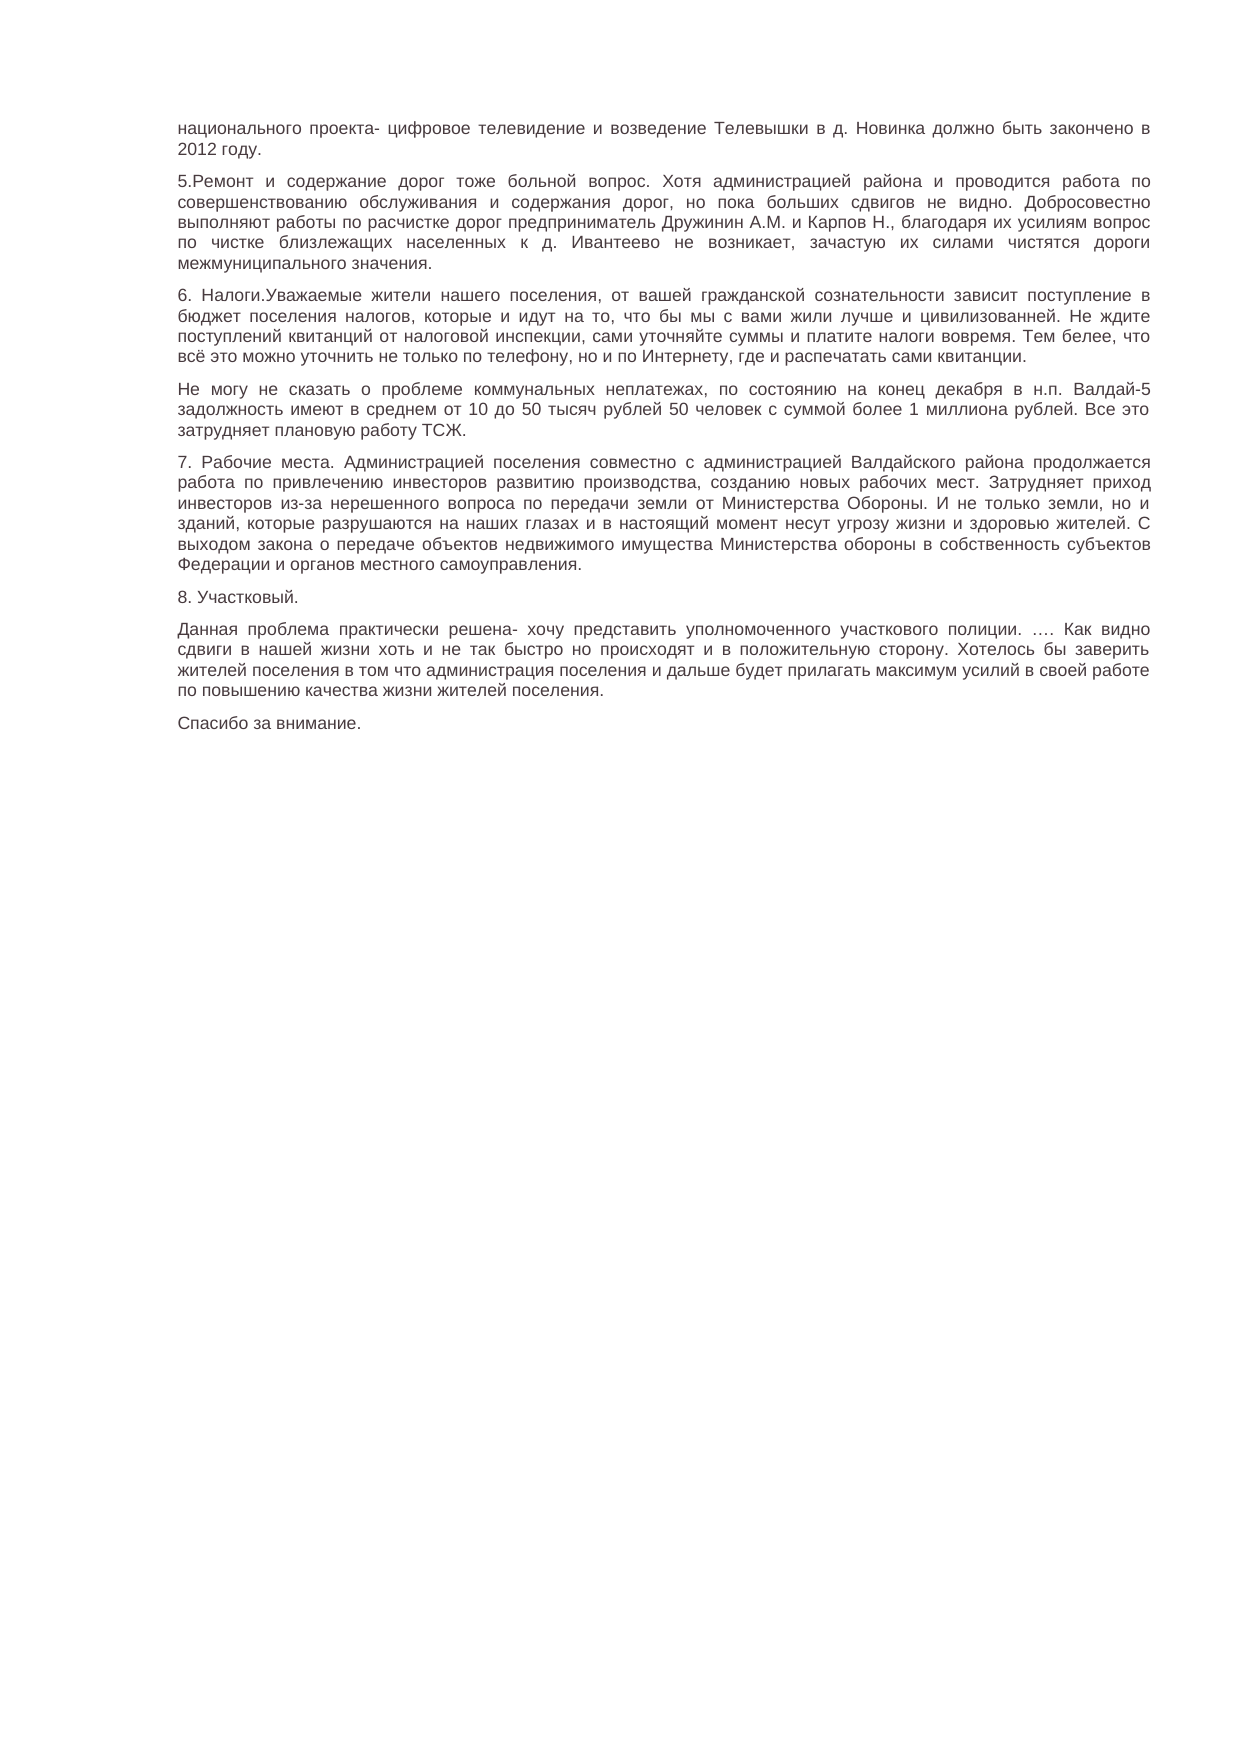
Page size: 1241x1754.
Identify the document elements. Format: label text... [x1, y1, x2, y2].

text Спасибо за внимание. [177, 712, 1152, 733]
text Не могу не сказать о проблеме коммунальных неплатежах, по состоянию на конец декабря в н.п. Валдай-5 задолжность имеют в среднем от 10 до 50 тысяч рублей 50 человек с суммой более 1 миллиона рублей. Все это затрудняет плановую работу ТСЖ. [177, 379, 1152, 440]
text 5.Ремонт и содержание дорог тоже больной вопрос. Хотя администрацией района и проводится работа по совершенствованию обслуживания и содержания дорог, но пока больших сдвигов не видно. Добросовестно выполняют работы по расчистке дорог предприниматель Дружинин А.М. и Карпов Н., благодаря их усилиям вопрос по чистке близлежащих населенных к д. Ивантеево не возникает, зачастую их силами чистятся дороги межмуниципального значения. [177, 171, 1152, 273]
text 6. Налоги.Уважаемые жители нашего поселения, от вашей гражданской сознательности зависит поступление в бюджет поселения налогов, которые и идут на то, что бы мы с вами жили лучше и цивилизованней. Не ждите поступлений квитанций от налоговой инспекции, сами уточняйте суммы и платите налоги вовремя. Тем белее, что всё это можно уточнить не только по телефону, но и по Интернету, где и распечатать сами квитанции. [177, 285, 1152, 367]
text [177, 118, 1152, 159]
text 8. Участковый. [177, 586, 1152, 607]
text Данная проблема практически решена- хочу представить уполномоченного участкового полиции. …. Как видно сдвиги в нашей жизни хоть и не так быстро но происходят и в положительную сторону. Хотелось бы заверить жителей поселения в том что администрация поселения и дальше будет прилагать максимум усилий в своей работе по повышению качества жизни жителей поселения. [177, 619, 1152, 700]
text 7. Рабочие места. Администрацией поселения совместно с администрацией Валдайского района продолжается работа по привлечению инвесторов развитию производства, созданию новых рабочих мест. Затрудняет приход инвесторов из-за нерешенного вопроса по передачи земли от Министерства Обороны. И не только земли, но и зданий, которые разрушаются на наших глазах и в настоящий момент несут угрозу жизни и здоровью жителей. С выходом закона о передаче объектов недвижимого имущества Министерства обороны в собственность субъектов Федерации и органов местного самоуправления. [177, 452, 1152, 574]
